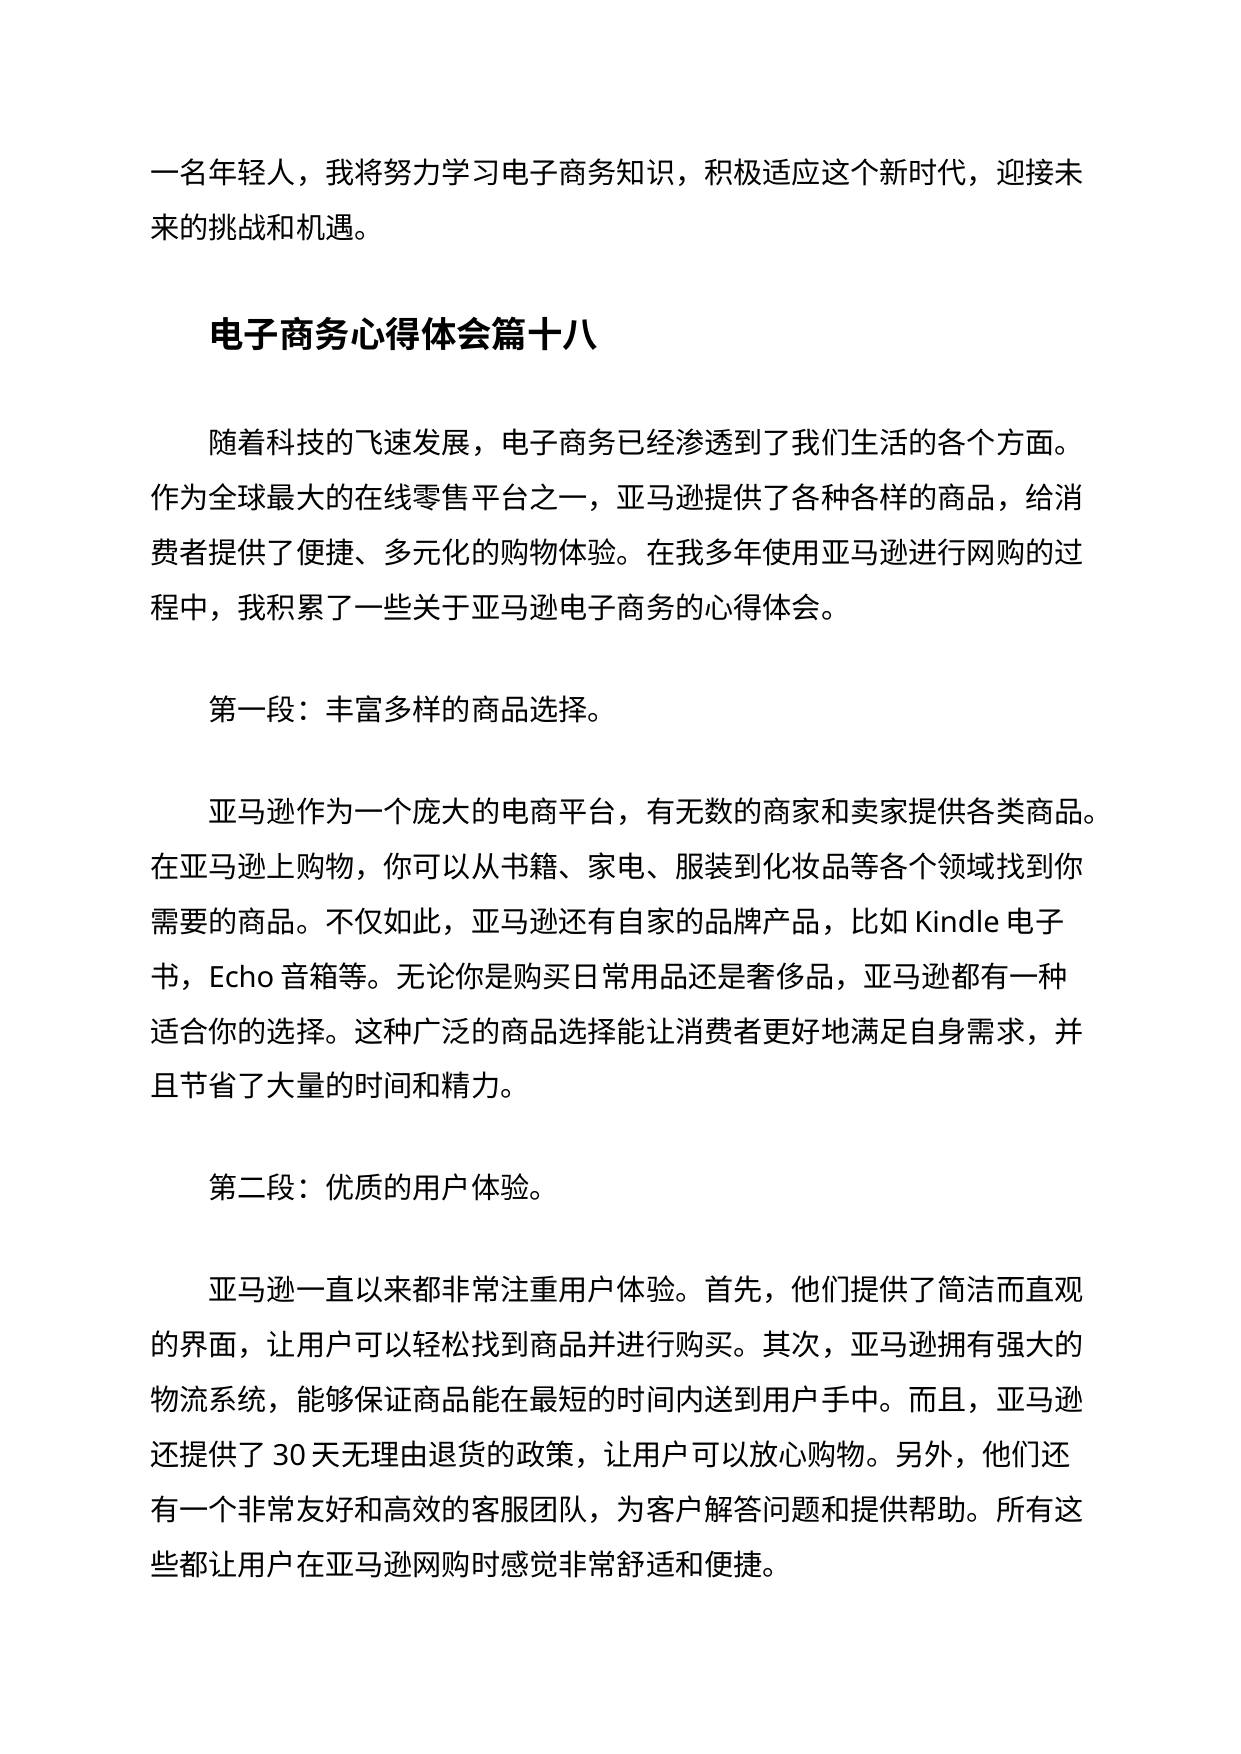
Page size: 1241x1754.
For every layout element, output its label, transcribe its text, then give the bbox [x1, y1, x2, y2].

text 电子商务心得体会篇十八 [150, 307, 1090, 358]
text 随着科技的飞速发展，电子商务已经渗透到了我们生活的各个方面。作为全球最大的在线零售平台之一，亚马逊提供了各种各样的商品，给消费者提供了便捷、多元化的购物体验。在我多年使用亚马逊进行网购的过程中，我积累了一些关于亚马逊电子商务的心得体会。 [150, 420, 1090, 627]
text 第一段：丰富多样的商品选择。 [150, 687, 1090, 729]
text 亚马逊作为一个庞大的电商平台，有无数的商家和卖家提供各类商品。在亚马逊上购物，你可以从书籍、家电、服装到化妆品等各个领域找到你需要的商品。不仅如此，亚马逊还有自家的品牌产品，比如Kindle电子书，Echo音箱等。无论你是购买日常用品还是奢侈品，亚马逊都有一种适合你的选择。这种广泛的商品选择能让消费者更好地满足自身需求，并且节省了大量的时间和精力。 [150, 788, 1090, 1105]
text 第二段：优质的用户体验。 [150, 1165, 1090, 1207]
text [150, 150, 1090, 247]
text 亚马逊一直以来都非常注重用户体验。首先，他们提供了简洁而直观的界面，让用户可以轻松找到商品并进行购买。其次，亚马逊拥有强大的物流系统，能够保证商品能在最短的时间内送到用户手中。而且，亚马逊还提供了30天无理由退货的政策，让用户可以放心购物。另外，他们还有一个非常友好和高效的客服团队，为客户解答问题和提供帮助。所有这些都让用户在亚马逊网购时感觉非常舒适和便捷。 [150, 1267, 1090, 1583]
